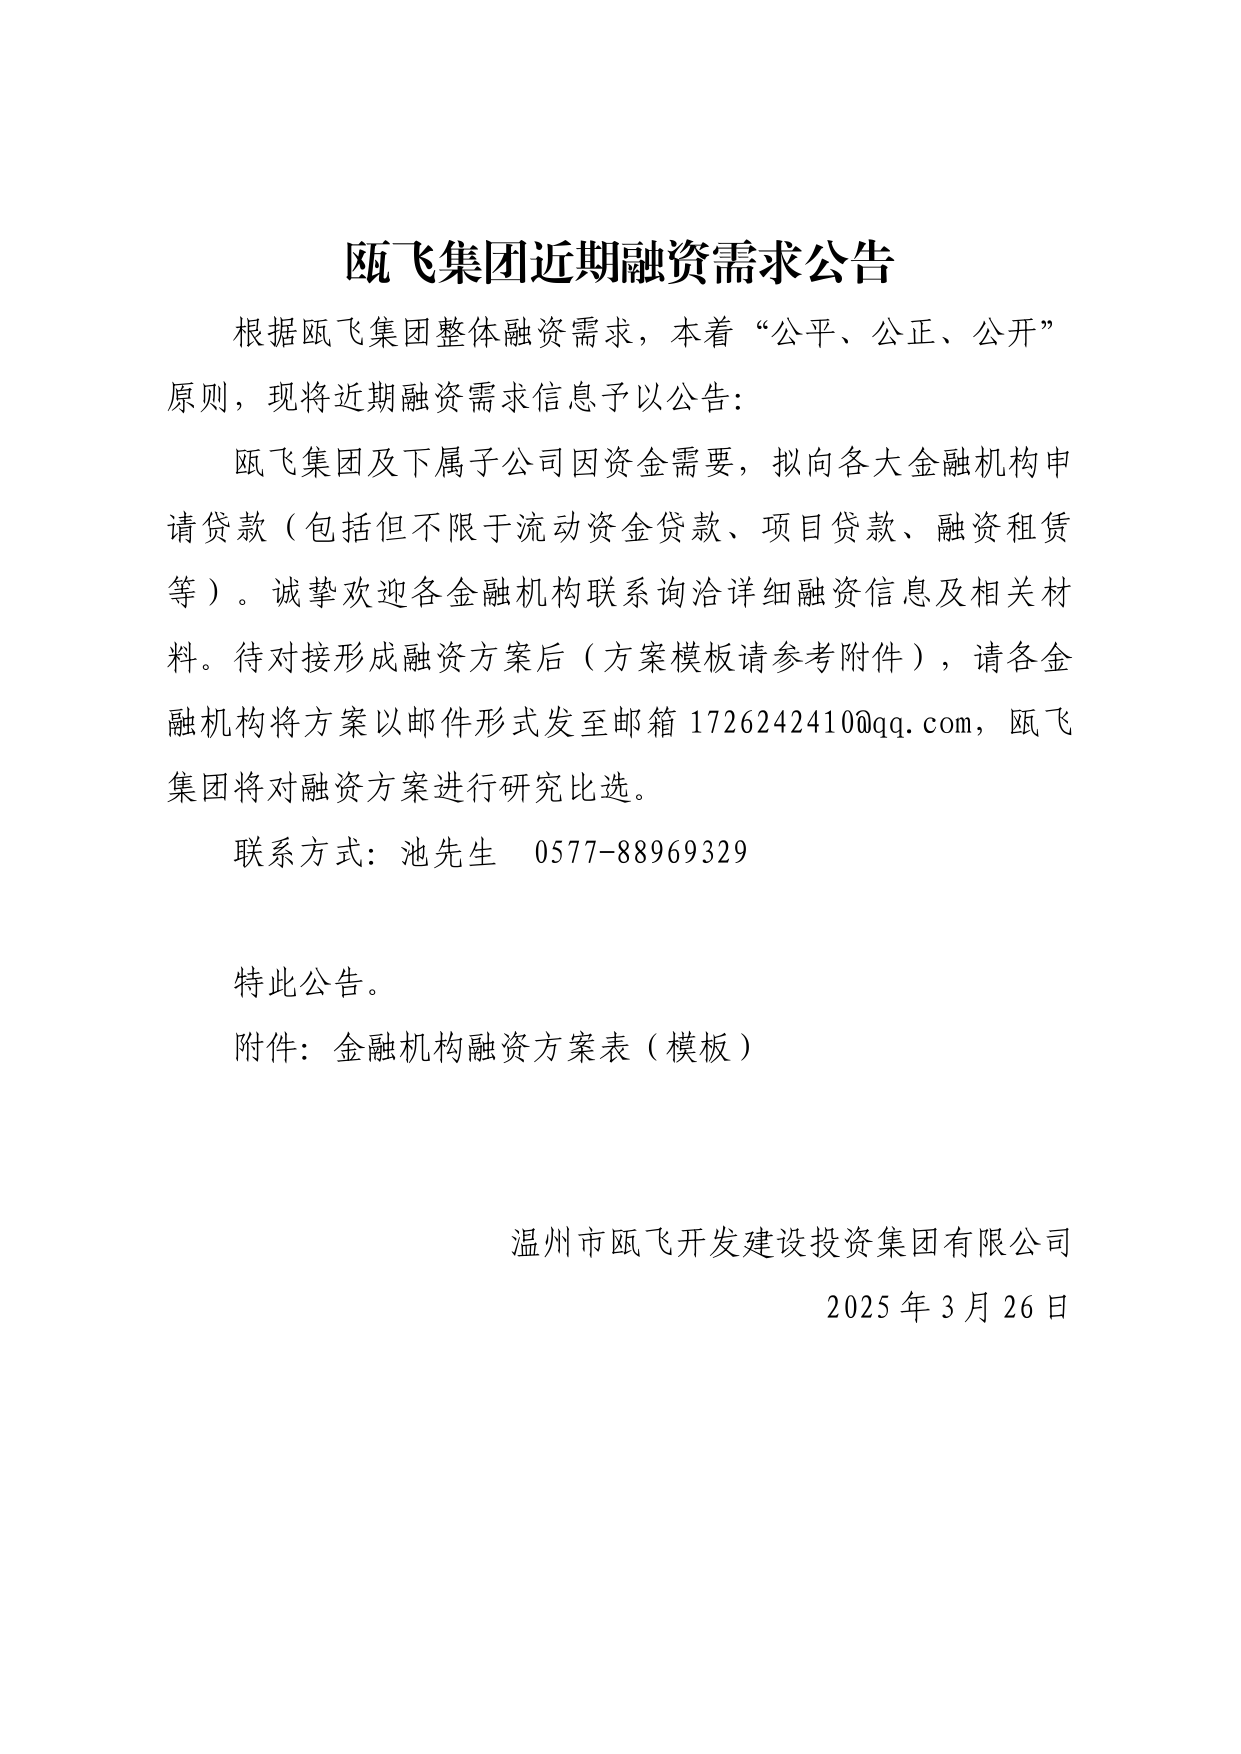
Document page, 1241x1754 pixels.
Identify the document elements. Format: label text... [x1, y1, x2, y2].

text 2025年3月26日 [165, 1273, 1075, 1338]
text 根据瓯飞集团整体融资需求，本着“公平、公正、公开”原则，现将近期融资需求信息予以公告： [165, 298, 1075, 428]
text 联系方式：池先生 0577-88969329 [165, 818, 1075, 883]
text 附件：金融机构融资方案表（模板） [165, 1013, 1075, 1078]
text 瓯飞集团近期融资需求公告 [165, 233, 1075, 298]
text 温州市瓯飞开发建设投资集团有限公司 [165, 1208, 1075, 1273]
text 特此公告。 [165, 948, 1075, 1013]
text 瓯飞集团及下属子公司因资金需要，拟向各大金融机构申请贷款（包括但不限于流动资金贷款、项目贷款、融资租赁等）。诚挚欢迎各金融机构联系询洽详细融资信息及相关材料。待对接形成融资方案后（方案模板请参考附件），请各金融机构将方案以邮件形式发至邮箱1726242410@qq.com，瓯飞集团将对融资方案进行研究比选。 [165, 428, 1075, 818]
